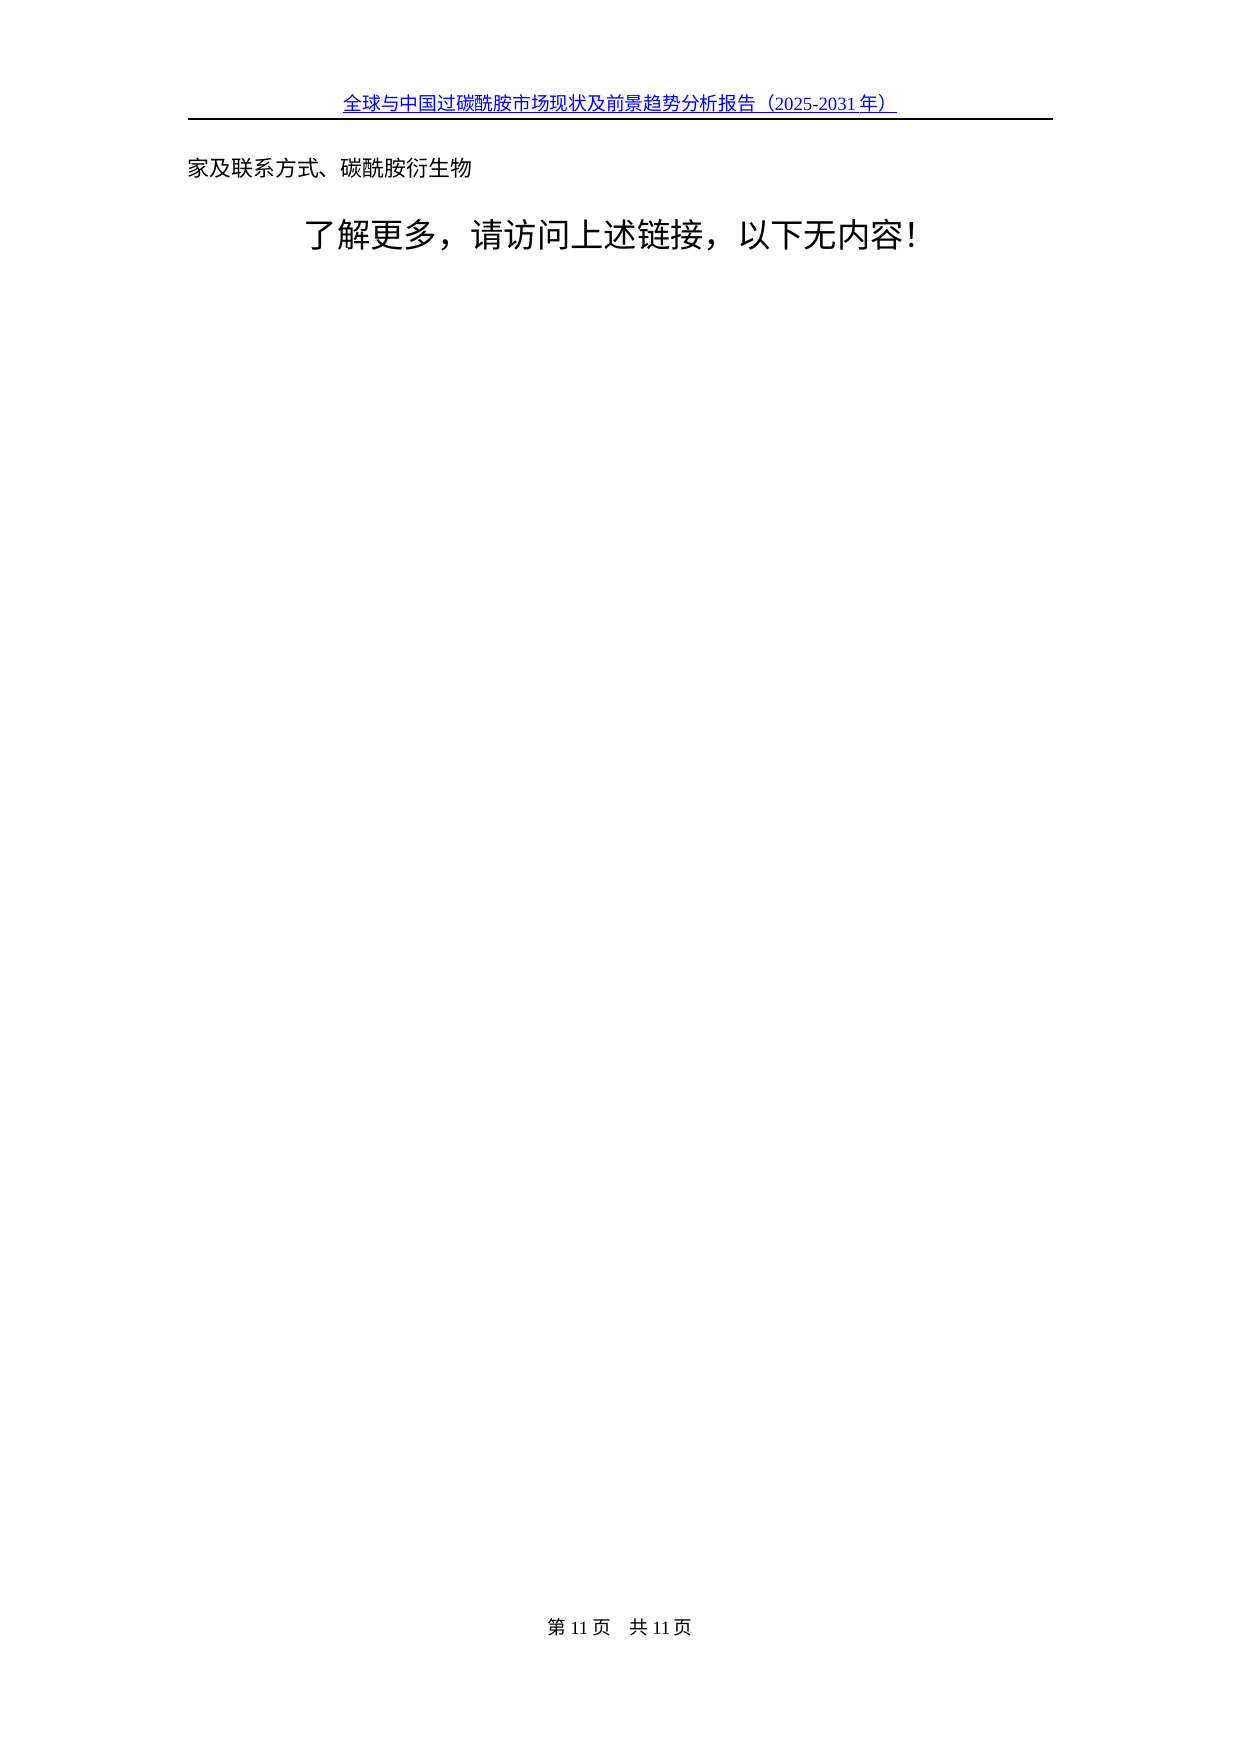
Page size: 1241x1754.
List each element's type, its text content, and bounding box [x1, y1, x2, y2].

title 了解更多，请访问上述链接，以下无内容！ [187, 200, 1053, 265]
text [187, 150, 1053, 183]
